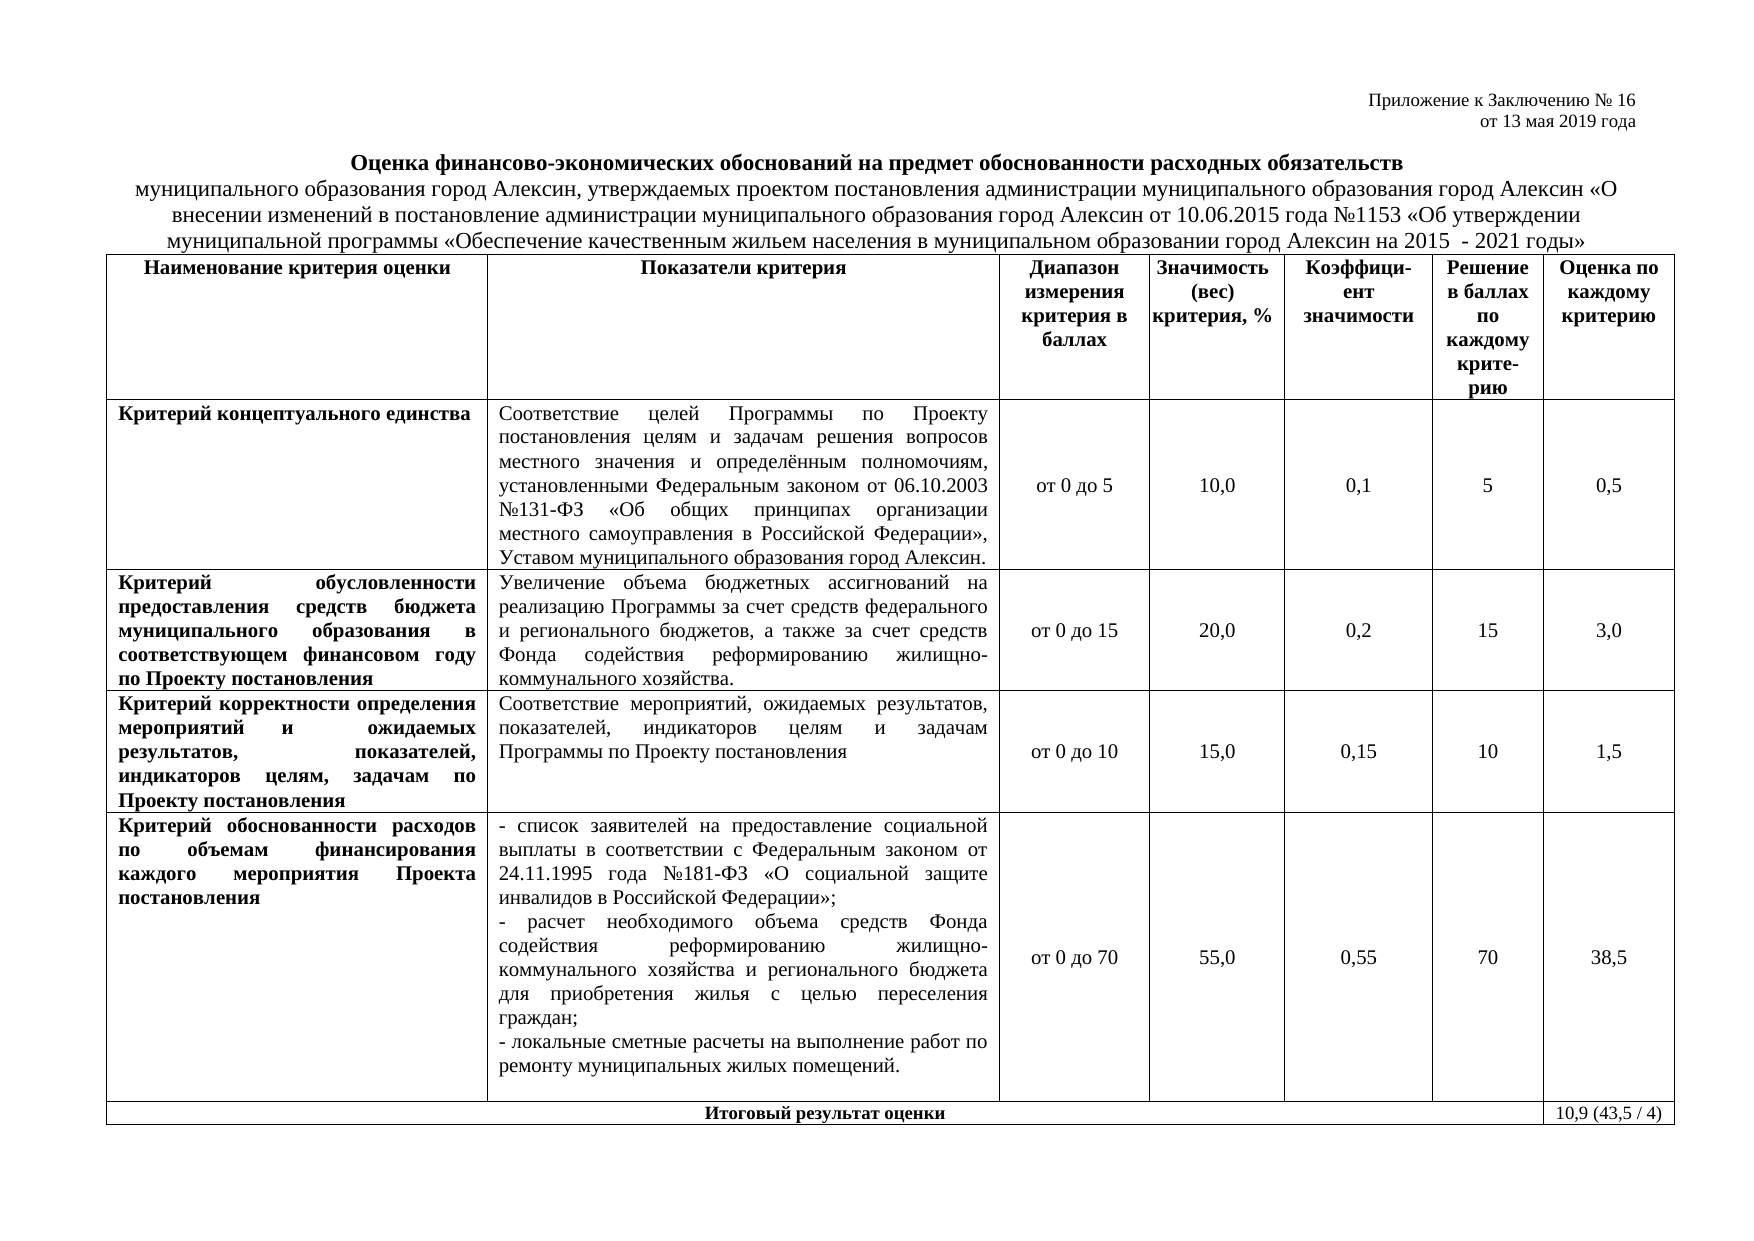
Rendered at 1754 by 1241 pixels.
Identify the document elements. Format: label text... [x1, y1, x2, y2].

table_header Значимость (вес) критерия, % [1150, 255, 1284, 399]
text Приложение к Заключению № 16 [118, 89, 1636, 110]
text от 13 мая 2019 года [118, 110, 1636, 132]
table_cell 0,5 [1544, 400, 1674, 569]
table_cell 55,0 [1150, 813, 1284, 1101]
table_cell Увеличение объема бюджетных ассигнований на реализацию Программы за счет средств федерального и регионального бюджетов, а также за счет средств Фонда содействия реформированию жилищно-коммунального хозяйства. [488, 570, 999, 690]
table_cell от 0 до 5 [1000, 400, 1149, 569]
table_cell Итоговый результат оценки [107, 1102, 1543, 1124]
table_cell - список заявителей на предоставление социальной выплаты в соответствии с Федеральным законом от 24.11.1995 года №181-ФЗ «О социальной защите инвалидов в Российской Федерации»; - расчет необходимого объема средств Фонда содействия реформированию жилищно-коммунального хозяйства и регионального бюджета для приобретения жилья с целью переселения граждан; - локальные сметные расчеты на выполнение работ по ремонту муниципальных жилых помещений. [488, 813, 999, 1101]
table_header Коэффици-ент значимости [1285, 255, 1432, 399]
table_cell 38,5 [1544, 813, 1674, 1101]
table_cell 70 [1433, 813, 1543, 1101]
table_header Решение в баллах по каждому крите-рию [1433, 255, 1543, 399]
text муниципального образования город Алексин, утверждаемых проектом постановления администрации муниципального образования город Алексин «О внесении изменений в постановление администрации муниципального образования город Алексин от 10.06.2015 года №1153 «Об утверждении муниципальной программы «Обеспечение качественным жильем населения в муниципальном образовании город Алексин на 2015 - 2021 годы» [118, 175, 1636, 254]
table_cell 0,1 [1285, 400, 1432, 569]
table_cell 10 [1433, 691, 1543, 812]
text Оценка финансово-экономических обоснований на предмет обоснованности расходных обязательств [118, 148, 1636, 175]
table_cell от 0 до 15 [1000, 570, 1149, 690]
table_cell Соответствие мероприятий, ожидаемых результатов, показателей, индикаторов целям и задачам Программы по Проекту постановления [488, 691, 999, 812]
table_cell 10,0 [1150, 400, 1284, 569]
table_header Диапазон измерения критерия в баллах [1000, 255, 1149, 399]
table_cell 15 [1433, 570, 1543, 690]
table_cell Критерий концептуального единства [107, 400, 487, 569]
table_cell от 0 до 10 [1000, 691, 1149, 812]
table_header Оценка по каждому критерию [1544, 255, 1674, 399]
table_cell 20,0 [1150, 570, 1284, 690]
table_cell 0,15 [1285, 691, 1432, 812]
table_cell 0,2 [1285, 570, 1432, 690]
table_cell от 0 до 70 [1000, 813, 1149, 1101]
table_cell Критерий корректности определения мероприятий и ожидаемых результатов, показателей, индикаторов целям, задачам по Проекту постановления [107, 691, 487, 812]
table_cell 10,9 (43,5 / 4) [1544, 1102, 1674, 1124]
table_cell Критерий обусловленности предоставления средств бюджета муниципального образования в соответствующем финансовом году по Проекту постановления [107, 570, 487, 690]
table_cell 5 [1433, 400, 1543, 569]
table_header Показатели критерия [488, 255, 999, 399]
table_cell 3,0 [1544, 570, 1674, 690]
table_header Наименование критерия оценки [107, 255, 487, 399]
table_cell 15,0 [1150, 691, 1284, 812]
table_cell Соответствие целей Программы по Проекту постановления целям и задачам решения вопросов местного значения и определённым полномочиям, установленными Федеральным законом от 06.10.2003 №131-ФЗ «Об общих принципах организации местного самоуправления в Российской Федерации», Уставом муниципального образования город Алексин. [488, 400, 999, 569]
table_cell 0,55 [1285, 813, 1432, 1101]
table_cell 1,5 [1544, 691, 1674, 812]
table_cell Критерий обоснованности расходов по объемам финансирования каждого мероприятия Проекта постановления [107, 813, 487, 1101]
